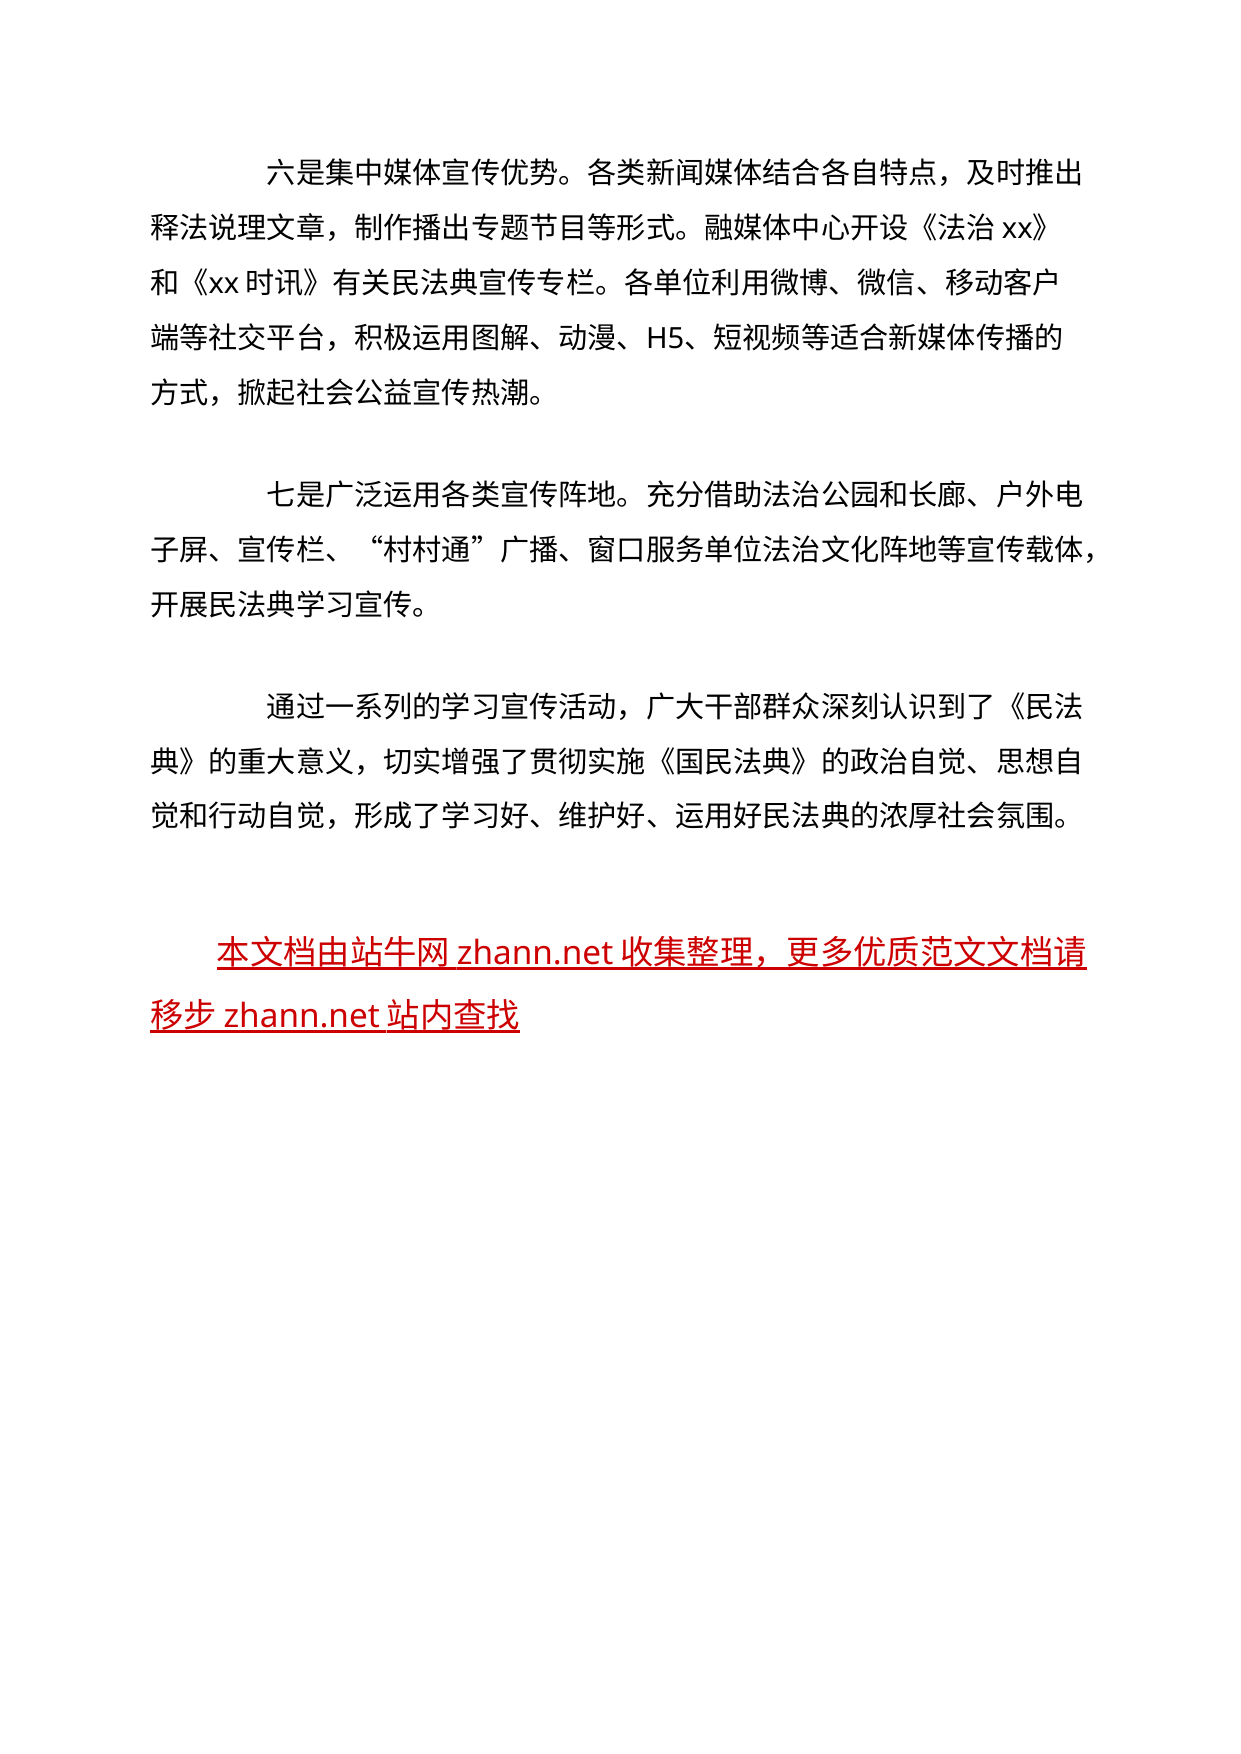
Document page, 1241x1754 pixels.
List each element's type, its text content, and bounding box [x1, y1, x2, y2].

text 六是集中媒体宣传优势。各类新闻媒体结合各自特点，及时推出释法说理文章，制作播出专题节目等形式。融媒体中心开设《法治xx》和《xx时讯》有关民法典宣传专栏。各单位利用微博、微信、移动客户端等社交平台，积极运用图解、动漫、H5、短视频等适合新媒体传播的方式，掀起社会公益宣传热潮。 [150, 150, 1090, 412]
text 通过一系列的学习宣传活动，广大干部群众深刻认识到了《民法典》的重大意义，切实增强了贯彻实施《国民法典》的政治自觉、思想自觉和行动自觉，形成了学习好、维护好、运用好民法典的浓厚社会氛围。 [150, 683, 1090, 835]
text 本文档由站牛网zhann.net收集整理，更多优质范文文档请移步zhann.net站内查找 [150, 926, 1090, 1037]
text 七是广泛运用各类宣传阵地。充分借助法治公园和长廊、户外电子屏、宣传栏、“村村通”广播、窗口服务单位法治文化阵地等宣传载体，开展民法典学习宣传。 [150, 472, 1090, 624]
